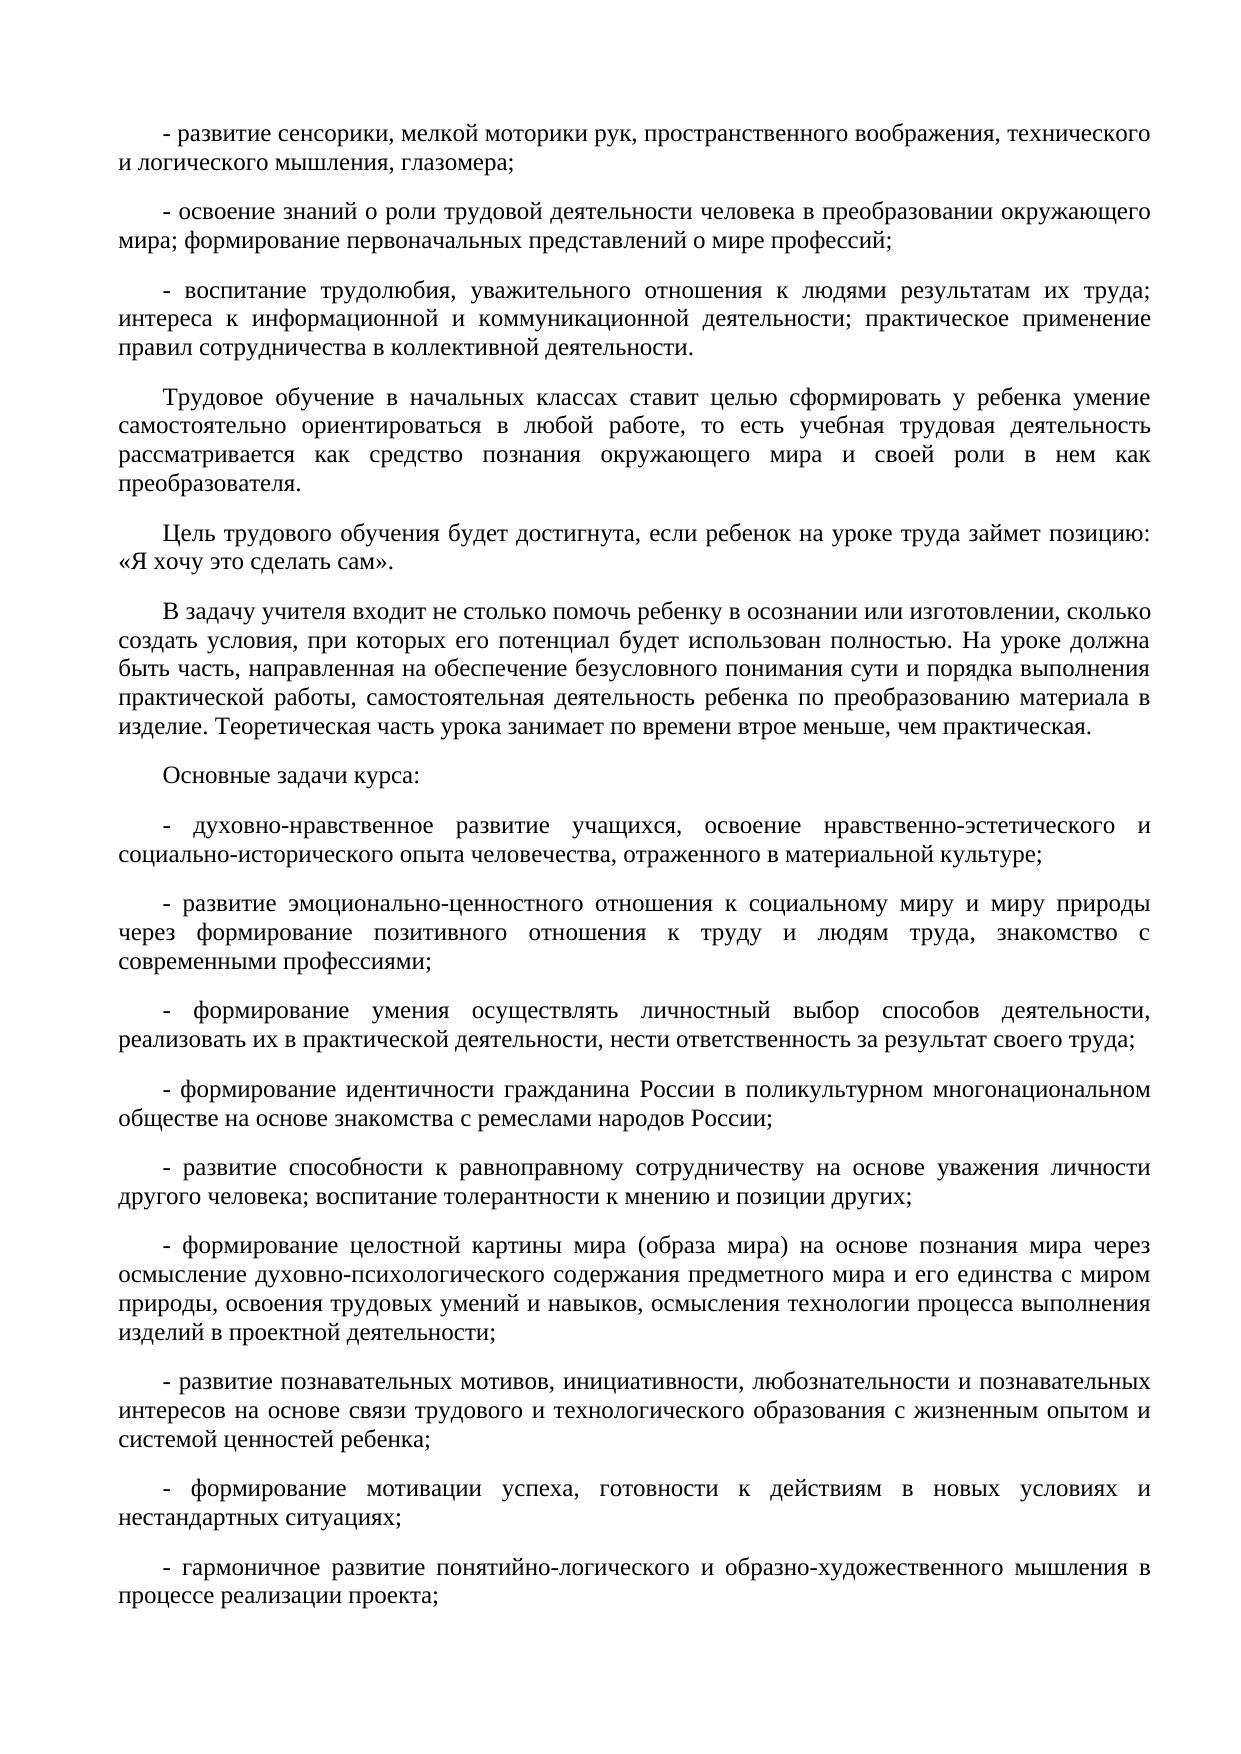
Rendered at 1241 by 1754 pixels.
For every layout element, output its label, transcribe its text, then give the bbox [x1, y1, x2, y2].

text - воспитание трудолюбия, уважительного отношения к людями результатам их труда; интереса к информационной и коммуникационной деятельности; практическое применение правил сотрудничества в коллективной деятельности. [118, 275, 1152, 361]
text Основные задачи курса: [118, 761, 1152, 789]
text - развитие эмоционально-ценностного отношения к социальному миру и миру природы через формирование позитивного отношения к труду и людям труда, знакомство с современными профессиями; [118, 888, 1152, 975]
text - развитие сенсорики, мелкой моторики рук, пространственного воображения, технического и логического мышления, глазомера; [118, 118, 1152, 176]
text - развитие способности к равноправному сотрудничеству на основе уважения личности другого человека; воспитание толерантности к мнению и позиции других; [118, 1152, 1152, 1210]
text - формирование мотивации успеха, готовности к действиям в новых условиях и нестандартных ситуациях; [118, 1473, 1152, 1531]
text Трудовое обучение в начальных классах ставит целью сформировать у ребенка умение самостоятельно ориентироваться в любой работе, то есть учебная трудовая деятельность рассматривается как средство познания окружающего мира и своей роли в нем как преобразователя. [118, 382, 1152, 497]
text - освоение знаний о роли трудовой деятельности человека в преобразовании окружающего мира; формирование первоначальных представлений о мире профессий; [118, 196, 1152, 254]
text - формирование умения осуществлять личностный выбор способов деятельности, реализовать их в практической деятельности, нести ответственность за результат своего труда; [118, 996, 1152, 1053]
text - духовно-нравственное развитие учащихся, освоение нравственно-эстетического и социально-исторического опыта человечества, отраженного в материальной культуре; [118, 810, 1152, 868]
text Цель трудового обучения будет достигнута, если ребенок на уроке труда займет позицию: «Я хочу это сделать сам». [118, 518, 1152, 575]
text - гармоничное развитие понятийно-логического и образно-художественного мышления в процессе реализации проекта; [118, 1552, 1152, 1609]
text В задачу учителя входит не столько помочь ребенку в осознании или изготовлении, сколько создать условия, при которых его потенциал будет использован полностью. На уроке должна быть часть, направленная на обеспечение безусловного понимания сути и порядка выполнения практической работы, самостоятельная деятельность ребенка по преобразованию материала в изделие. Теоретическая часть урока занимает по времени втрое меньше, чем практическая. [118, 596, 1152, 740]
text - формирование идентичности гражданина России в поликультурном многонациональном обществе на основе знакомства с ремеслами народов России; [118, 1074, 1152, 1131]
text - развитие познавательных мотивов, инициативности, любознательности и познавательных интересов на основе связи трудового и технологического образования с жизненным опытом и системой ценностей ребенка; [118, 1366, 1152, 1453]
text - формирование целостной картины мира (образа мира) на основе познания мира через осмысление духовно-психологического содержания предметного мира и его единства с миром природы, освоения трудовых умений и навыков, осмысления технологии процесса выполнения изделий в проектной деятельности; [118, 1231, 1152, 1346]
